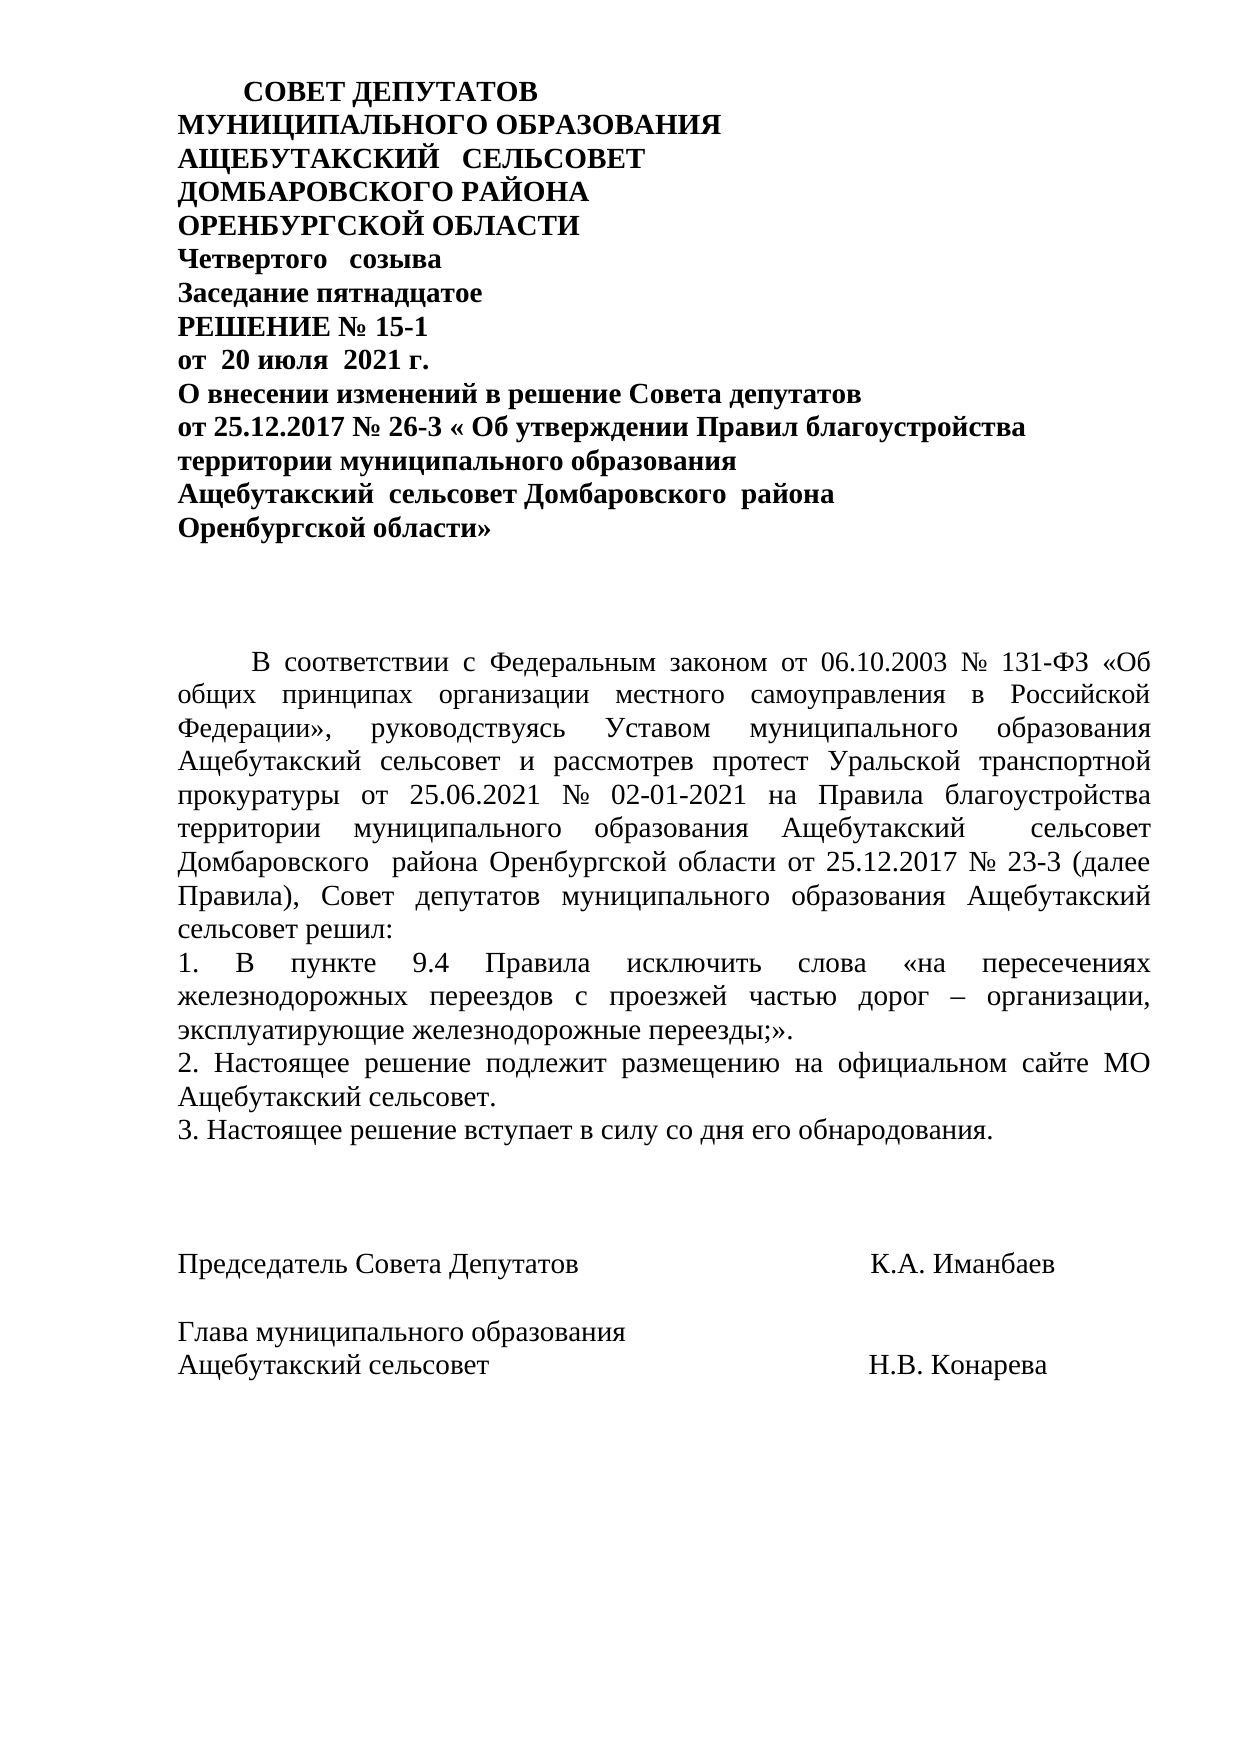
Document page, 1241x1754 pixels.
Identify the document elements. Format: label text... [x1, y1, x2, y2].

text от 20 июля 2021 г. [177, 342, 1152, 376]
text РЕШЕНИЕ № 15-1 [177, 309, 1152, 342]
text 3. Настоящее решение вступает в силу со дня его обнародования. [177, 1112, 1152, 1146]
text Ащебутакский сельсовет Домбаровского района [177, 476, 1152, 510]
text 2. Настоящее решение подлежит размещению на официальном сайте МО Ащебутакский сельсовет. [177, 1045, 1152, 1112]
text Оренбургской области» [177, 510, 1152, 543]
text Глава муниципального образования [177, 1314, 1152, 1347]
text МУНИЦИПАЛЬНОГО ОБРАЗОВАНИЯ [177, 107, 1152, 141]
text Четвертого созыва [177, 242, 1152, 275]
text СОВЕТ ДЕПУТАТОВ [177, 74, 1152, 107]
text Ащебутакский сельсовет Н.В. Конарева [177, 1347, 1152, 1381]
text ДОМБАРОВСКОГО РАЙОНА [177, 174, 1152, 208]
text Председатель Совета Депутатов К.А. Иманбаев [177, 1247, 1152, 1280]
text АЩЕБУТАКСКИЙ СЕЛЬСОВЕТ [177, 141, 1152, 174]
text В соответствии с Федеральным законом от 06.10.2003 № 131-ФЗ «Об общих принципах организации местного самоуправления в Российской Федерации», руководствуясь Уставом муниципального образования Ащебутакский сельсовет и рассмотрев протест Уральской транспортной прокуратуры от 25.06.2021 № 02-01-2021 на Правила благоустройства территории муниципального образования Ащебутакский сельсовет Домбаровского района Оренбургской области от 25.12.2017 № 23-3 (далее Правила), Совет депутатов муниципального образования Ащебутакский сельсовет решил: [177, 644, 1152, 945]
text 1. В пункте 9.4 Правила исключить слова «на пересечениях железнодорожных переездов с проезжей частью дорог – организации, эксплуатирующие железнодорожные переезды;». [177, 945, 1152, 1045]
text Заседание пятнадцатое [177, 275, 1152, 309]
text ОРЕНБУРГСКОЙ ОБЛАСТИ [177, 208, 1152, 242]
text О внесении изменений в решение Совета депутатов [177, 376, 1152, 409]
text от 25.12.2017 № 26-3 « Об утверждении Правил благоустройства [177, 409, 1152, 443]
text территории муниципального образования [177, 443, 1152, 476]
